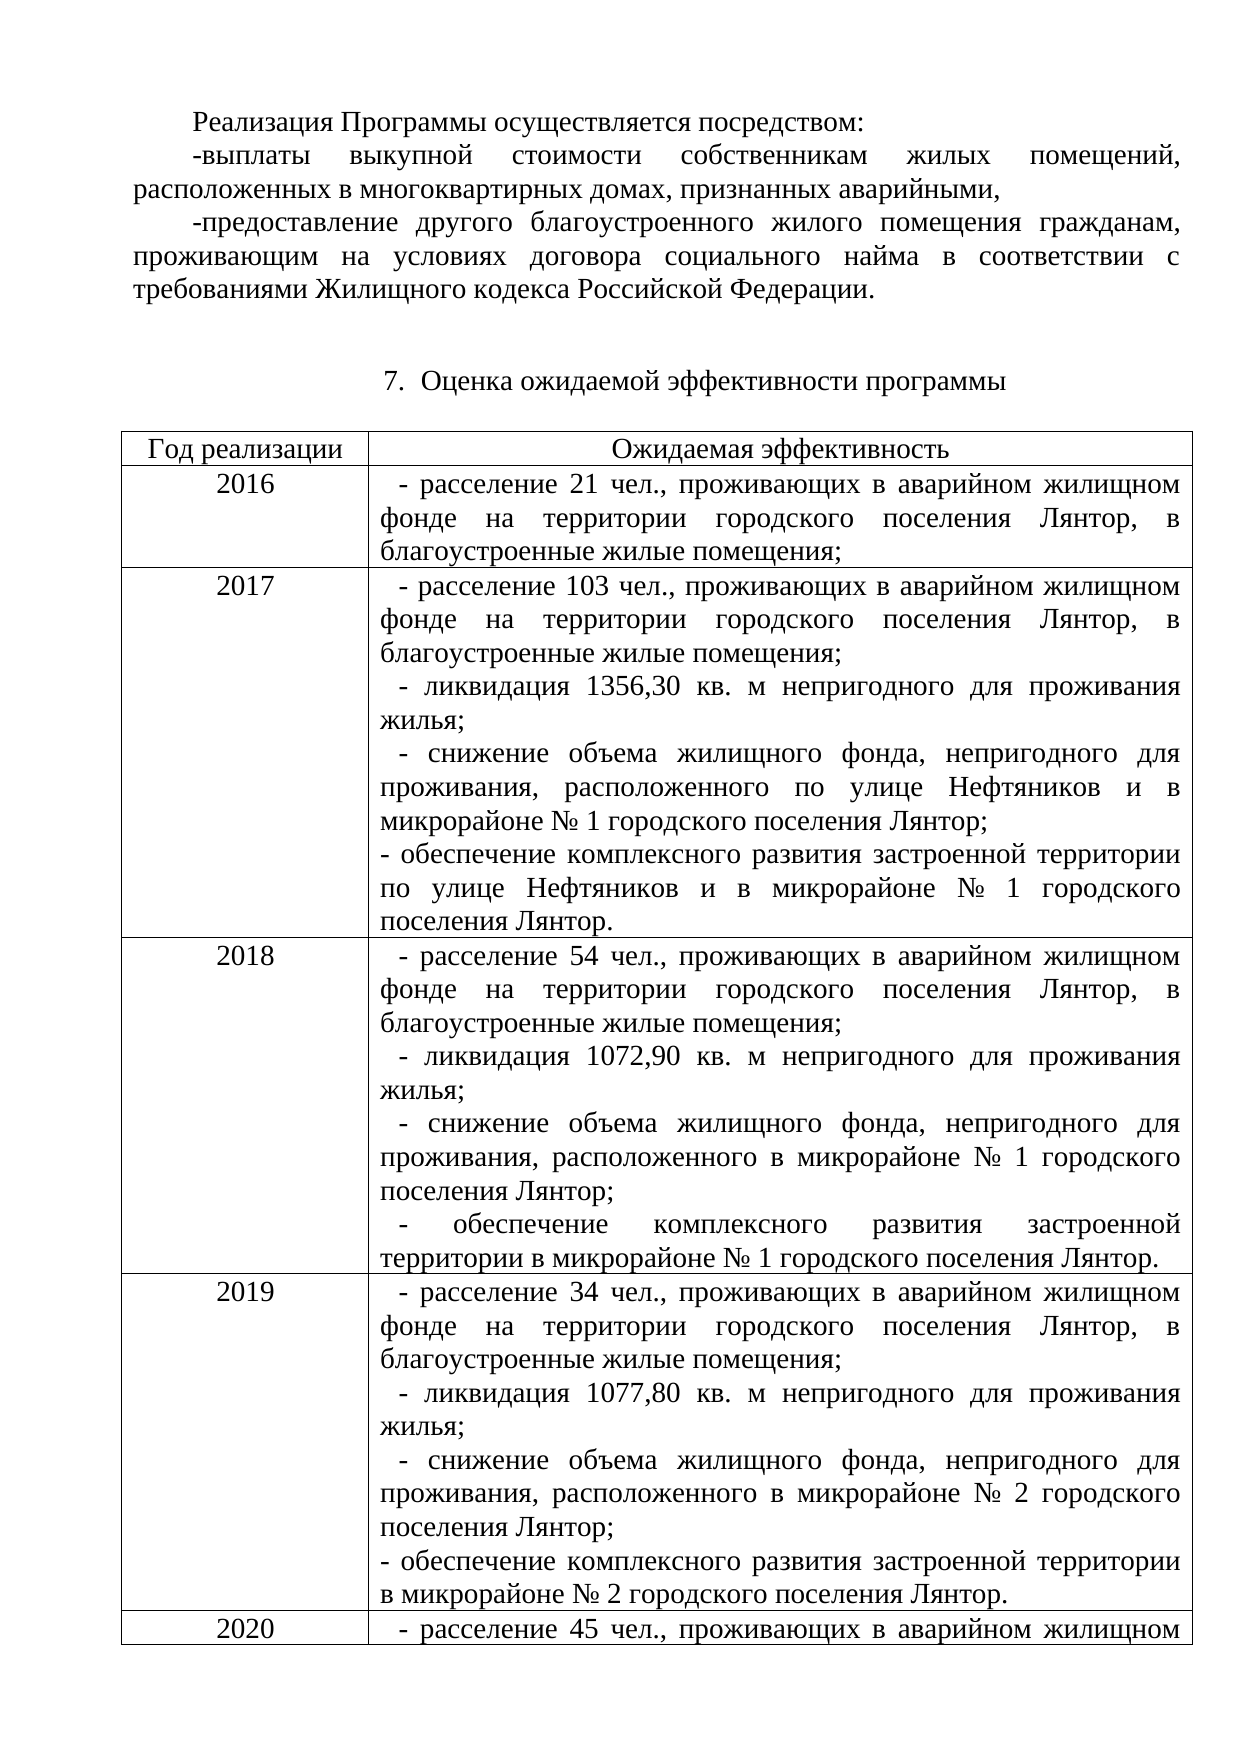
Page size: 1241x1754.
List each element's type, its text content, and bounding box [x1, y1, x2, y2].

table_cell - расселение 103 чел., проживающих в аварийном жилищном фонде на территории городского поселения Лянтор, в благоустроенные жилые помещения; - ликвидация 1356,30 кв. м непригодного для проживания жилья; - снижение объема жилищного фонда, непригодного для проживания, расположенного по улице Нефтяников и в микрорайоне № 1 городского поселения Лянтор; - обеспечение комплексного развития застроенной территории по улице Нефтяников и в микрорайоне № 1 городского поселения Лянтор. [369, 568, 1192, 937]
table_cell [369, 1611, 1192, 1644]
table_cell - расселение 54 чел., проживающих в аварийном жилищном фонде на территории городского поселения Лянтор, в благоустроенные жилые помещения; - ликвидация 1072,90 кв. м непригодного для проживания жилья; - снижение объема жилищного фонда, непригодного для проживания, расположенного в микрорайоне № 1 городского поселения Лянтор; - обеспечение комплексного развития застроенной территории в микрорайоне № 1 городского поселения Лянтор. [369, 938, 1192, 1273]
table_cell - расселение 34 чел., проживающих в аварийном жилищном фонде на территории городского поселения Лянтор, в благоустроенные жилые помещения; - ликвидация 1077,80 кв. м непригодного для проживания жилья; - снижение объема жилищного фонда, непригодного для проживания, расположенного в микрорайоне № 2 городского поселения Лянтор; - обеспечение комплексного развития застроенной территории в микрорайоне № 2 городского поселения Лянтор. [369, 1274, 1192, 1610]
table_cell - расселение 21 чел., проживающих в аварийном жилищном фонде на территории городского поселения Лянтор, в благоустроенные жилые помещения; [369, 466, 1192, 567]
table_cell 2020 [122, 1611, 368, 1644]
text Реализация Программы осуществляется посредством: [133, 104, 1181, 137]
table_header Год реализации [122, 432, 368, 465]
table_header Ожидаемая эффективность [369, 432, 1192, 465]
table_cell 2018 [122, 938, 368, 1273]
table_cell 2016 [122, 466, 368, 567]
list Оценка ожидаемой эффективности программы [208, 363, 1181, 397]
table_cell 2019 [122, 1274, 368, 1610]
text -предоставление другого благоустроенного жилого помещения гражданам, проживающим на условиях договора социального найма в соответствии с требованиями Жилищного кодекса Российской Федерации. [133, 204, 1181, 305]
table_cell 2017 [122, 568, 368, 937]
text -выплаты выкупной стоимости собственникам жилых помещений, расположенных в многоквартирных домах, признанных аварийными, [133, 137, 1181, 204]
